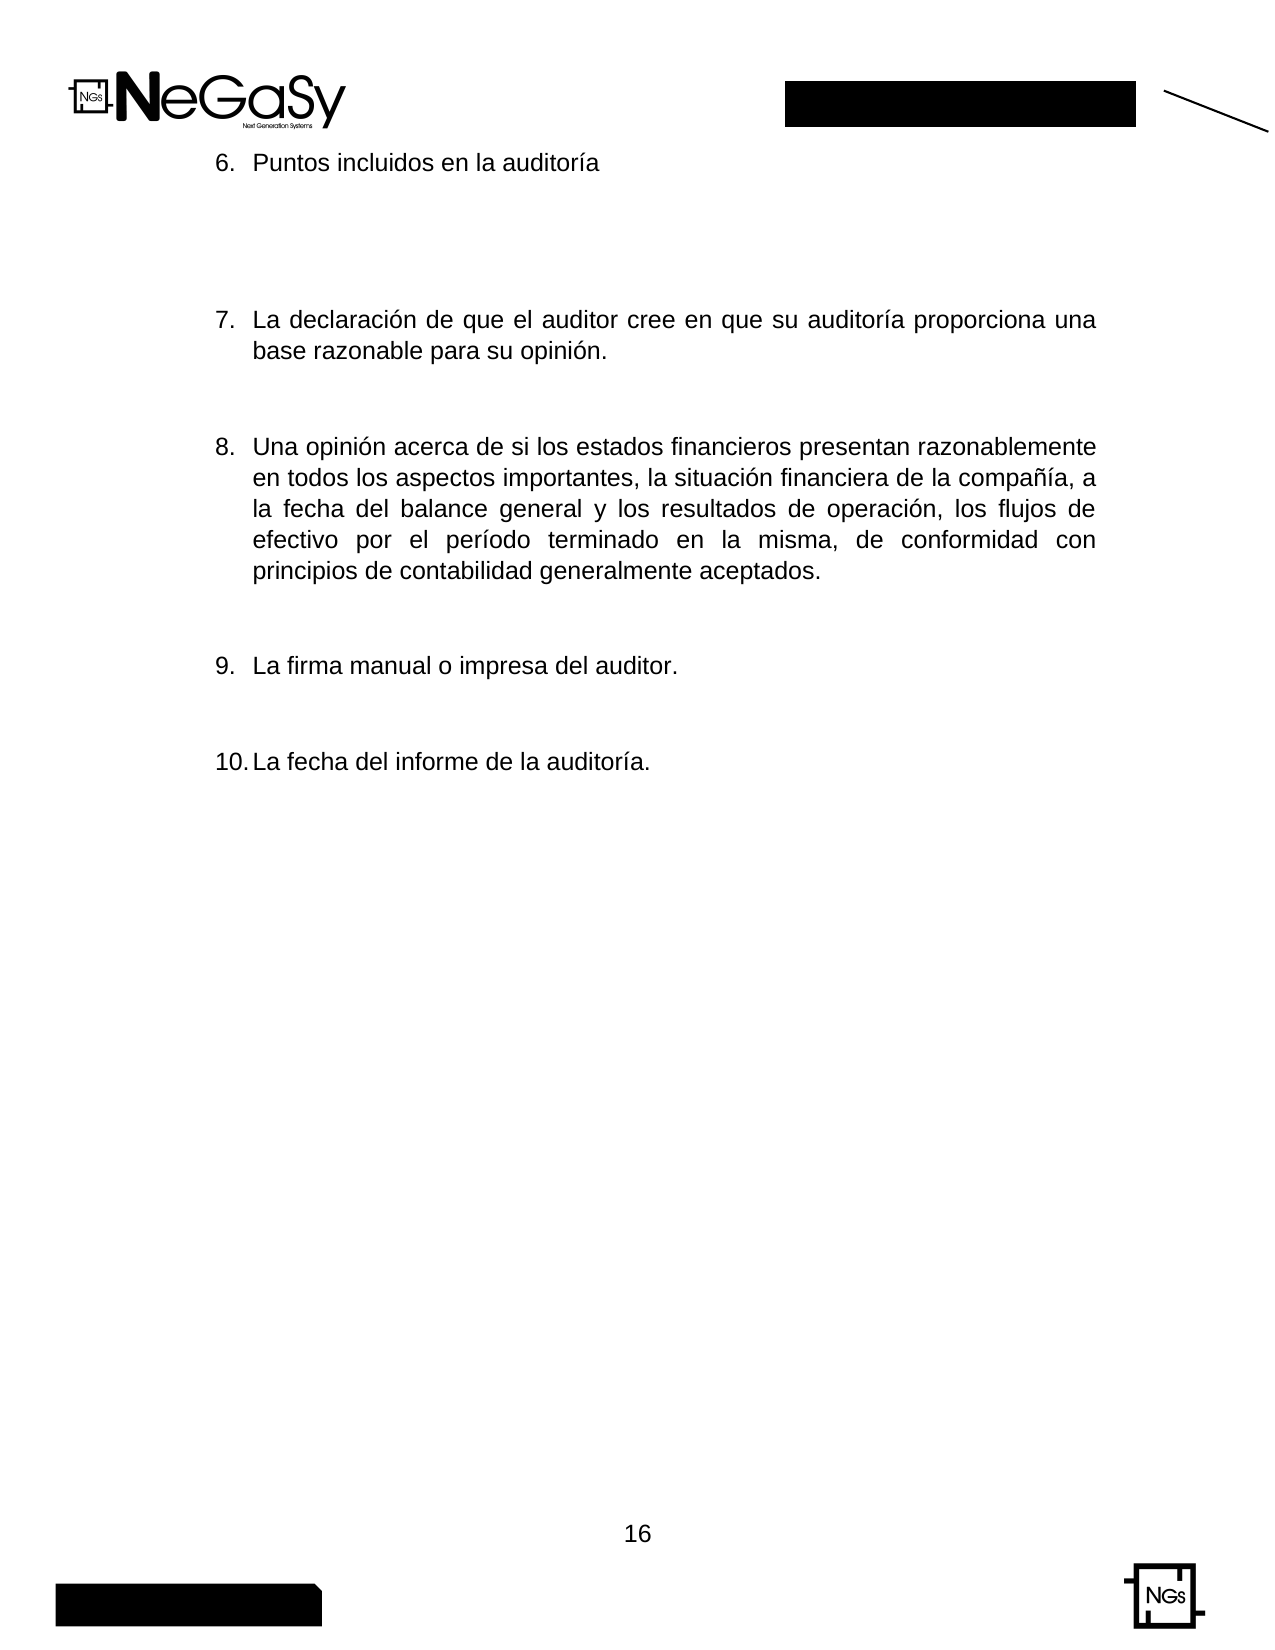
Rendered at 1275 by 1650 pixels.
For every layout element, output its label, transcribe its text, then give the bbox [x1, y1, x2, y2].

picture [28, 20, 381, 185]
picture [1112, 1553, 1219, 1639]
list Puntos incluidos en la auditoría [215, 148, 1098, 176]
list La declaración de que el auditor cree en que su auditoría proporciona una base razonable para su opinión. [215, 305, 1098, 365]
list La firma manual o impresa del auditor. [215, 651, 1098, 680]
list La fecha del informe de la auditoría. [215, 747, 1098, 775]
list Una opinión acerca de si los estados financieros presentan razonablemente en todos los aspectos importantes, la situación financiera de la compañía, a la fecha del balance general y los resultados de operación, los flujos de efectivo por el período terminado en la misma, de conformidad con principios de contabilidad generalmente aceptados. [215, 432, 1098, 584]
